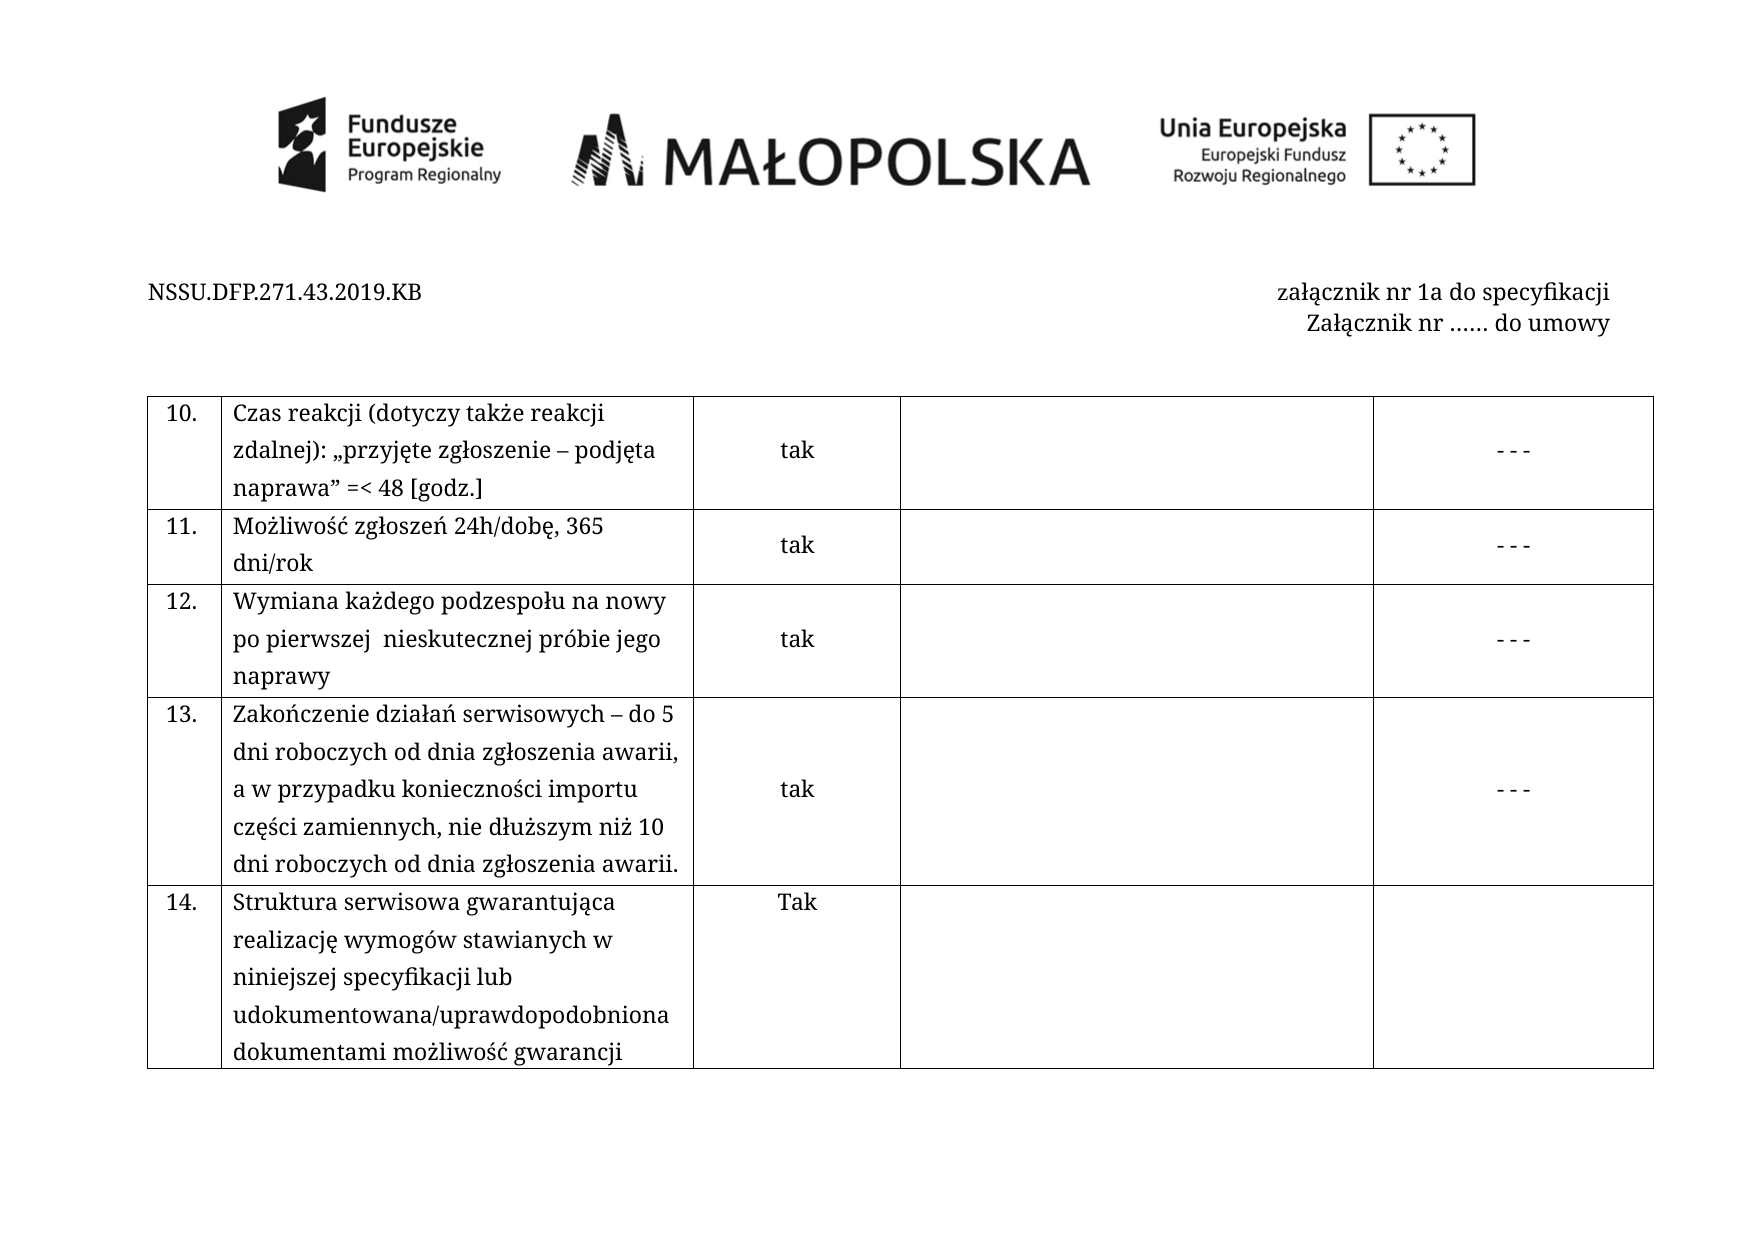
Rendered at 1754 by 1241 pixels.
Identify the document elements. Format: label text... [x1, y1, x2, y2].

table_cell tak [694, 397, 900, 509]
table_cell [901, 585, 1373, 697]
table_cell - - - [1374, 585, 1653, 697]
table_cell - - - [1374, 510, 1653, 584]
table_cell Zakończenie działań serwisowych – do 5 dni roboczych od dnia zgłoszenia awarii, a w przypadku konieczności importu części zamiennych, nie dłuższym niż 10 dni roboczych od dnia zgłoszenia awarii. [222, 698, 693, 885]
table_cell tak [694, 585, 900, 697]
table_cell Struktura serwisowa gwarantująca realizację wymogów stawianych w niniejszej specyfikacji lub udokumentowana/uprawdopodobniona dokumentami możliwość gwarancji realizacji wymogów stawianych w niniejszej specyfikacji – należy podać wykaz serwisów i/lub serwisantów posiadających uprawnienia do obsługi serwisowej oferowanych urządzeń (należy podać dane teleadresowe, sposób kontaktu i liczbę osób serwisu własnego lub podwykonawcy posiadającego uprawnienia do tego typu działalności) [222, 886, 693, 1068]
picture [255, 73, 1499, 216]
table_cell [901, 397, 1373, 509]
table_cell tak [694, 698, 900, 885]
table_cell [148, 886, 221, 1068]
table_cell Tak [694, 886, 900, 1068]
table_cell [901, 698, 1373, 885]
table_cell [148, 698, 221, 885]
table_cell Czas reakcji (dotyczy także reakcji zdalnej): „przyjęte zgłoszenie – podjęta naprawa” =< 48 [godz.] [222, 397, 693, 509]
table_cell tak [694, 510, 900, 584]
table_cell [148, 510, 221, 584]
table_cell - - - [1374, 397, 1653, 509]
table_cell [148, 585, 221, 697]
table_cell - - - [1374, 698, 1653, 885]
table_cell [901, 886, 1373, 1068]
table_cell [148, 397, 221, 509]
table_cell [901, 510, 1373, 584]
table_cell [1374, 886, 1653, 1068]
table_cell Możliwość zgłoszeń 24h/dobę, 365 dni/rok [222, 510, 693, 584]
table_cell Wymiana każdego podzespołu na nowy po pierwszej nieskutecznej próbie jego naprawy [222, 585, 693, 697]
